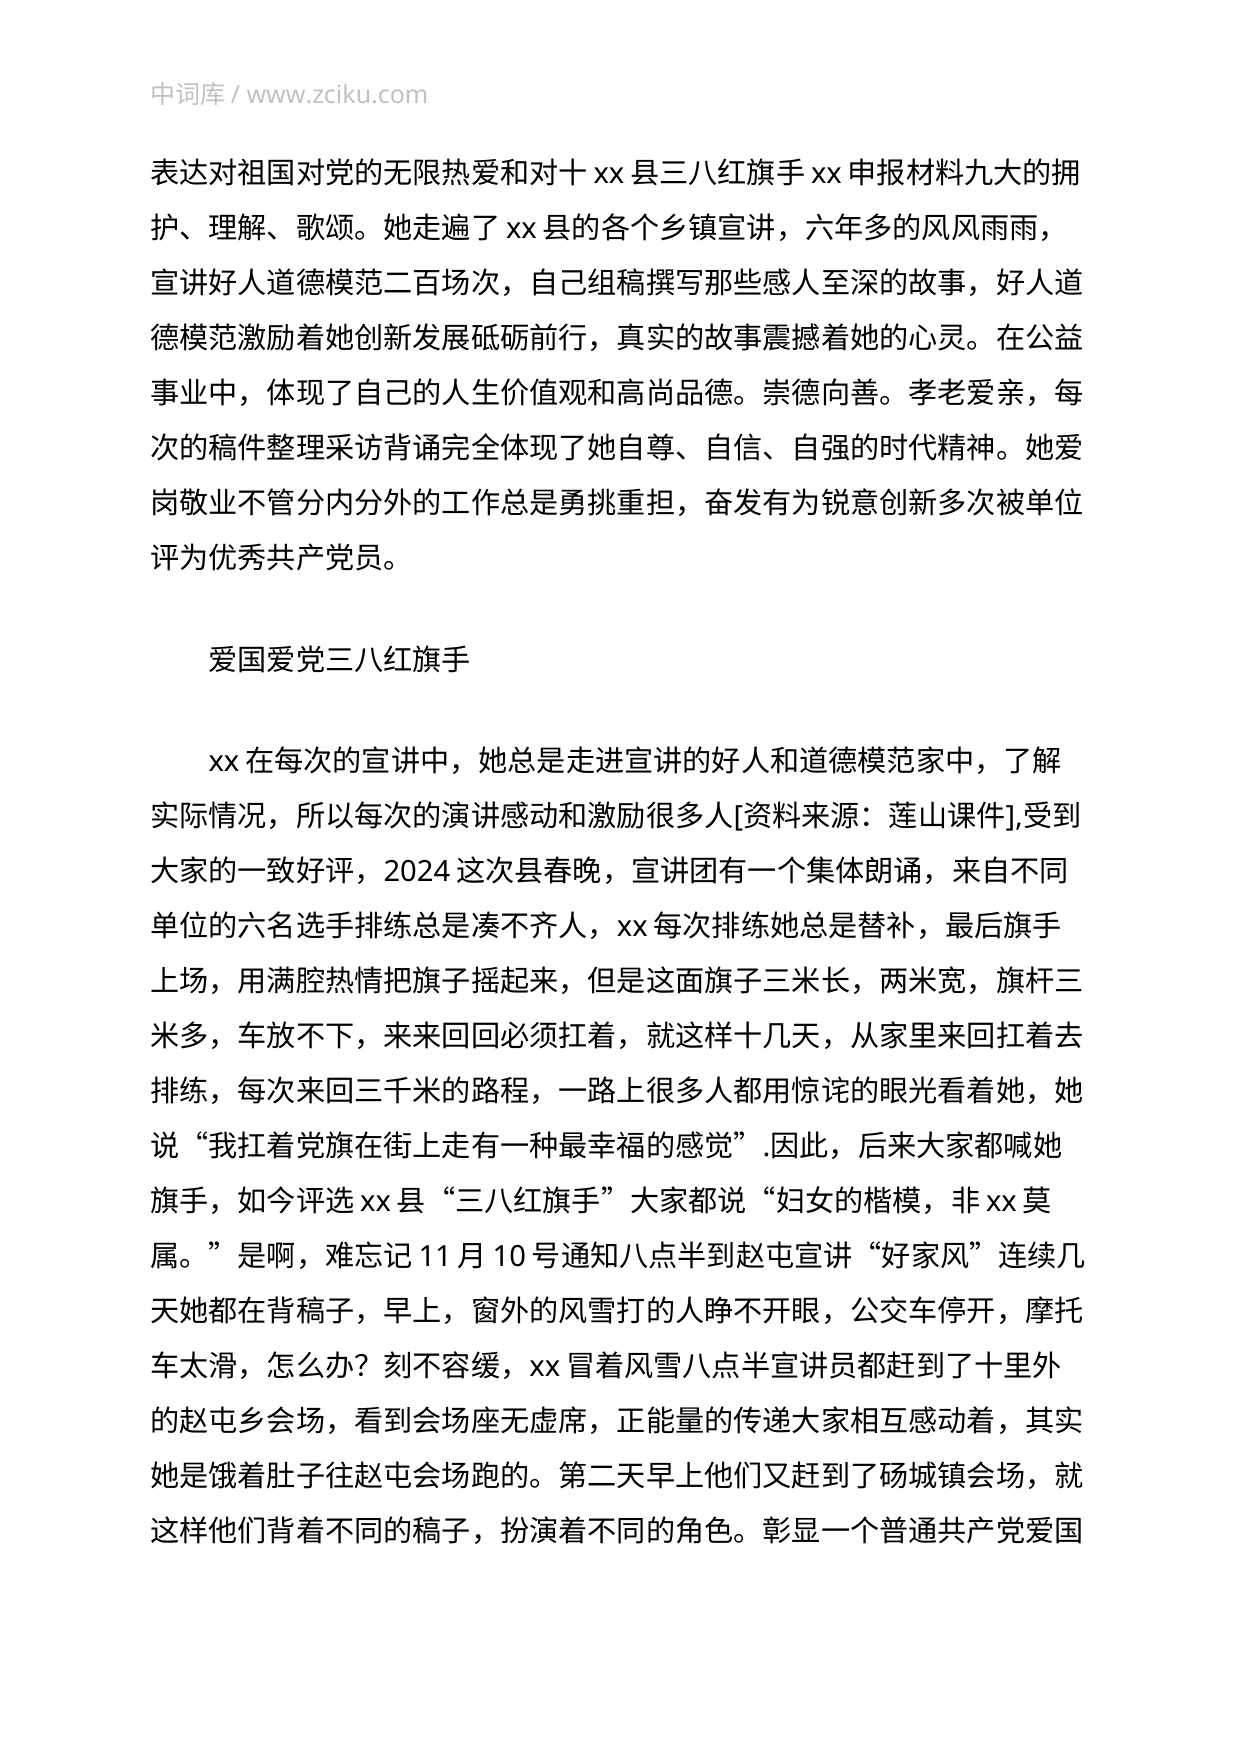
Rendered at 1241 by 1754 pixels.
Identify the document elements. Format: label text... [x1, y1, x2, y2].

text 爱国爱党三八红旗手 [150, 636, 1090, 678]
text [150, 150, 1090, 577]
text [150, 738, 1090, 1550]
